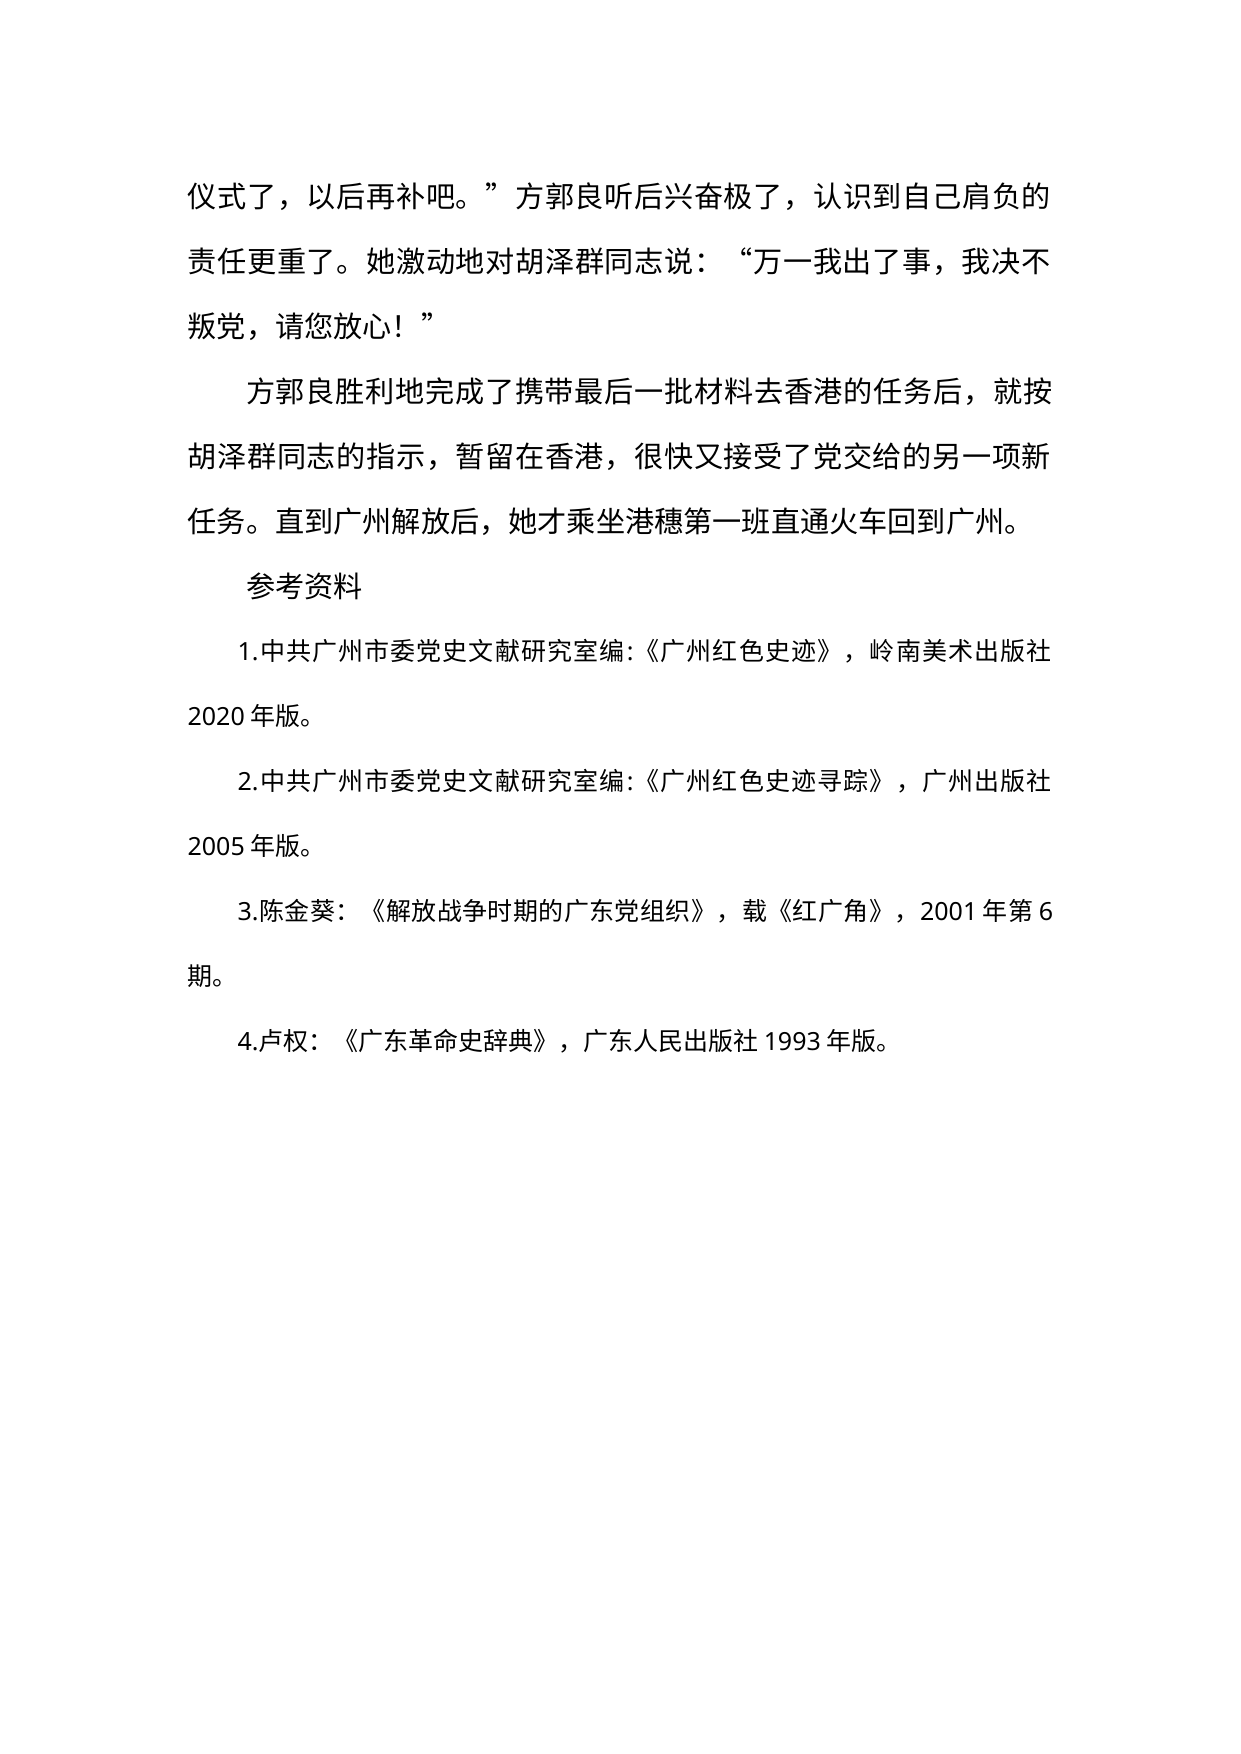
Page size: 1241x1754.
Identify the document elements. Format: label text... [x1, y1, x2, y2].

text 方郭良胜利地完成了携带最后一批材料去香港的任务后，就按胡泽群同志的指示，暂留在香港，很快又接受了党交给的另一项新任务。直到广州解放后，她才乘坐港穗第一班直通火车回到广州。 [187, 357, 1053, 552]
text 1.中共广州市委党史文献研究室编:《广州红色史迹》，岭南美术出版社2020年版。 [187, 617, 1053, 747]
text 参考资料 [187, 552, 1053, 617]
text 3.陈金葵：《解放战争时期的广东党组织》，载《红广角》，2001年第6期。 [187, 877, 1053, 1007]
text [187, 162, 1053, 357]
text 4.卢权：《广东革命史辞典》，广东人民出版社1993年版。 [187, 1007, 1053, 1072]
text 2.中共广州市委党史文献研究室编:《广州红色史迹寻踪》，广州出版社2005年版。 [187, 747, 1053, 877]
